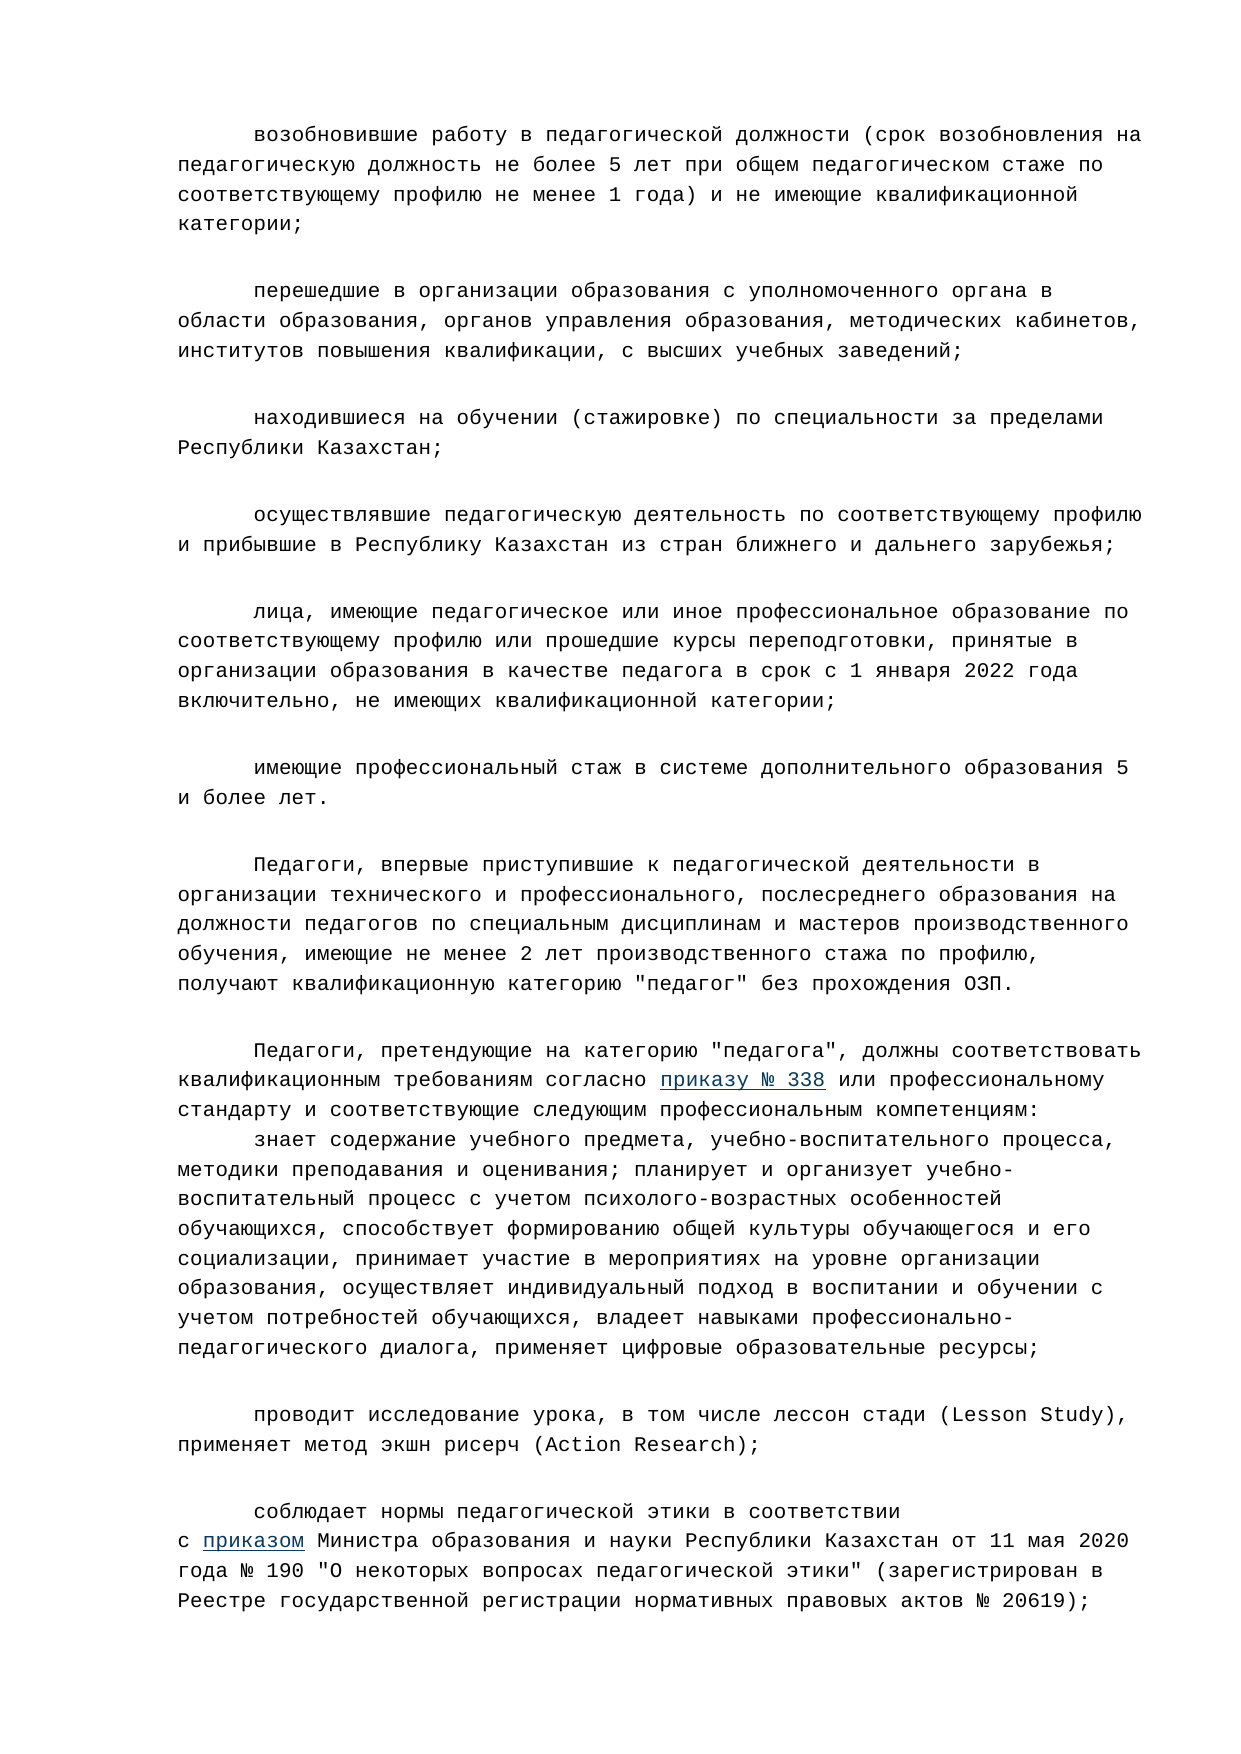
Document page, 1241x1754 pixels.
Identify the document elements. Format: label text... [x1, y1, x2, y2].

text находившиеся на обучении (стажировке) по специальности за пределами Республики Казахстан; [177, 401, 1152, 460]
text знает содержание учебного предмета, учебно-воспитательного процесса, методики преподавания и оценивания; планирует и организует учебно-воспитательный процесс с учетом психолого-возрастных особенностей обучающихся, способствует формированию общей культуры обучающегося и его социализации, принимает участие в мероприятиях на уровне организации образования, осуществляет индивидуальный подход в воспитании и обучении с учетом потребностей обучающихся, владеет навыками профессионально-педагогического диалога, применяет цифровые образовательные ресурсы; [177, 1123, 1152, 1360]
text имеющие профессиональный стаж в системе дополнительного образования 5 и более лет. [177, 751, 1152, 810]
text возобновившие работу в педагогической должности (срок возобновления на педагогическую должность не более 5 лет при общем педагогическом стаже по соответствующему профилю не менее 1 года) и не имеющие квалификационной категории; [177, 118, 1152, 237]
text перешедшие в организации образования с уполномоченного органа в области образования, органов управления образования, методических кабинетов, институтов повышения квалификации, с высших учебных заведений; [177, 274, 1152, 363]
text осуществлявшие педагогическую деятельность по соответствующему профилю и прибывшие в Республику Казахстан из стран ближнего и дальнего зарубежья; [177, 498, 1152, 557]
text Педагоги, впервые приступившие к педагогической деятельности в организации технического и профессионального, послесреднего образования на должности педагогов по специальным дисциплинам и мастеров производственного обучения, имеющие не менее 2 лет производственного стажа по профилю, получают квалификационную категорию "педагог" без прохождения ОЗП. [177, 848, 1152, 996]
text лица, имеющие педагогическое или иное профессиональное образование по соответствующему профилю или прошедшие курсы переподготовки, принятые в организации образования в качестве педагога в срок c 1 января 2022 года включительно, не имеющих квалификационной категории; [177, 595, 1152, 713]
text проводит исследование урока, в том числе лессон стади (Lesson Study), применяет метод экшн рисерч (Action Research); [177, 1398, 1152, 1457]
text соблюдает нормы педагогической этики в соответствии с приказом Министра образования и науки Республики Казахстан от 11 мая 2020 года № 190 "О некоторых вопросах педагогической этики" (зарегистрирован в Реестре государственной регистрации нормативных правовых актов № 20619); [177, 1495, 1152, 1613]
text Педагоги, претендующие на категорию "педагога", должны соответствовать квалификационным требованиям согласно приказу № 338 или профессиональному стандарту и соответствующие следующим профессиональным компетенциям: [177, 1034, 1152, 1123]
